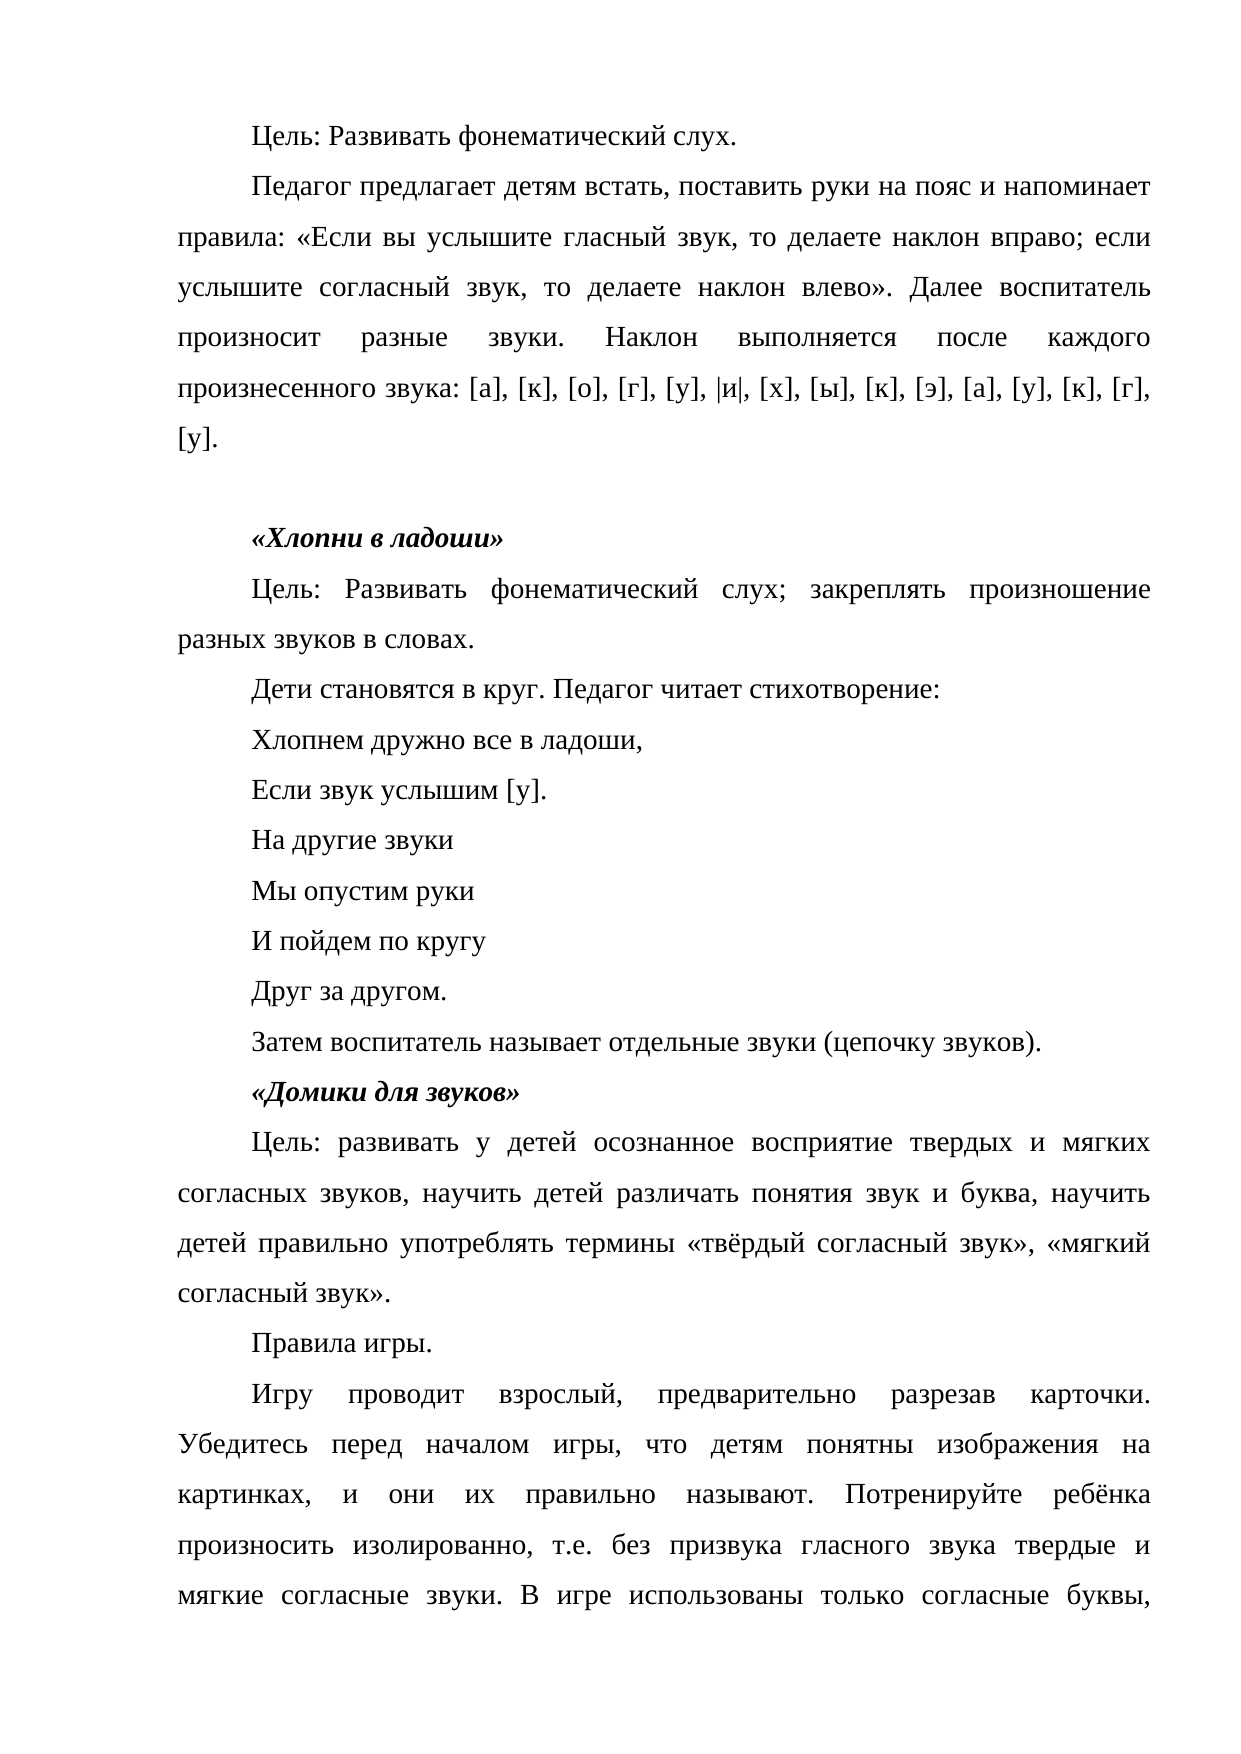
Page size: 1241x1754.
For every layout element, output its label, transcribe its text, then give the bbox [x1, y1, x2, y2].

text Затем воспитатель называет отдельные звуки (цепочку звуков). [177, 1024, 1152, 1057]
text Если звук услышим [у]. [177, 772, 1152, 806]
text «Хлопни в ладоши» [177, 521, 1152, 554]
text Цель: развивать у детей осознанное восприятие твердых и мягких согласных звуков, научить детей различать понятия звук и буква, научить детей правильно употреблять термины «твёрдый согласный звук», «мягкий согласный звук». [177, 1124, 1152, 1309]
text Друг за другом. [177, 973, 1152, 1007]
text Дети становятся в круг. Педагог читает стихотворение: [177, 672, 1152, 705]
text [177, 1376, 1152, 1611]
text Правила игры. [177, 1326, 1152, 1359]
text Хлопнем дружно все в ладоши, [177, 722, 1152, 755]
text «Домики для звуков» [177, 1074, 1152, 1108]
text И пойдем по кругу [177, 923, 1152, 957]
text Педагог предлагает детям встать, поставить руки на пояс и напоминает правила: «Если вы услышите гласный звук, то делаете наклон вправо; если услышите согласный звук, то делаете наклон влево». Далее воспитатель произносит разные звуки. Наклон выполняется после каждого произнесенного звука: [а], [к], [о], [г], [у], |и|, [х], [ы], [к], [э], [а], [у], [к], [г], [у]. [177, 168, 1152, 453]
text Мы опустим руки [177, 873, 1152, 906]
text На другие звуки [177, 822, 1152, 856]
text Цель: Развивать фонематический слух. [177, 118, 1152, 152]
text Цель: Развивать фонематический слух; закреплять произношение разных звуков в словах. [177, 571, 1152, 655]
